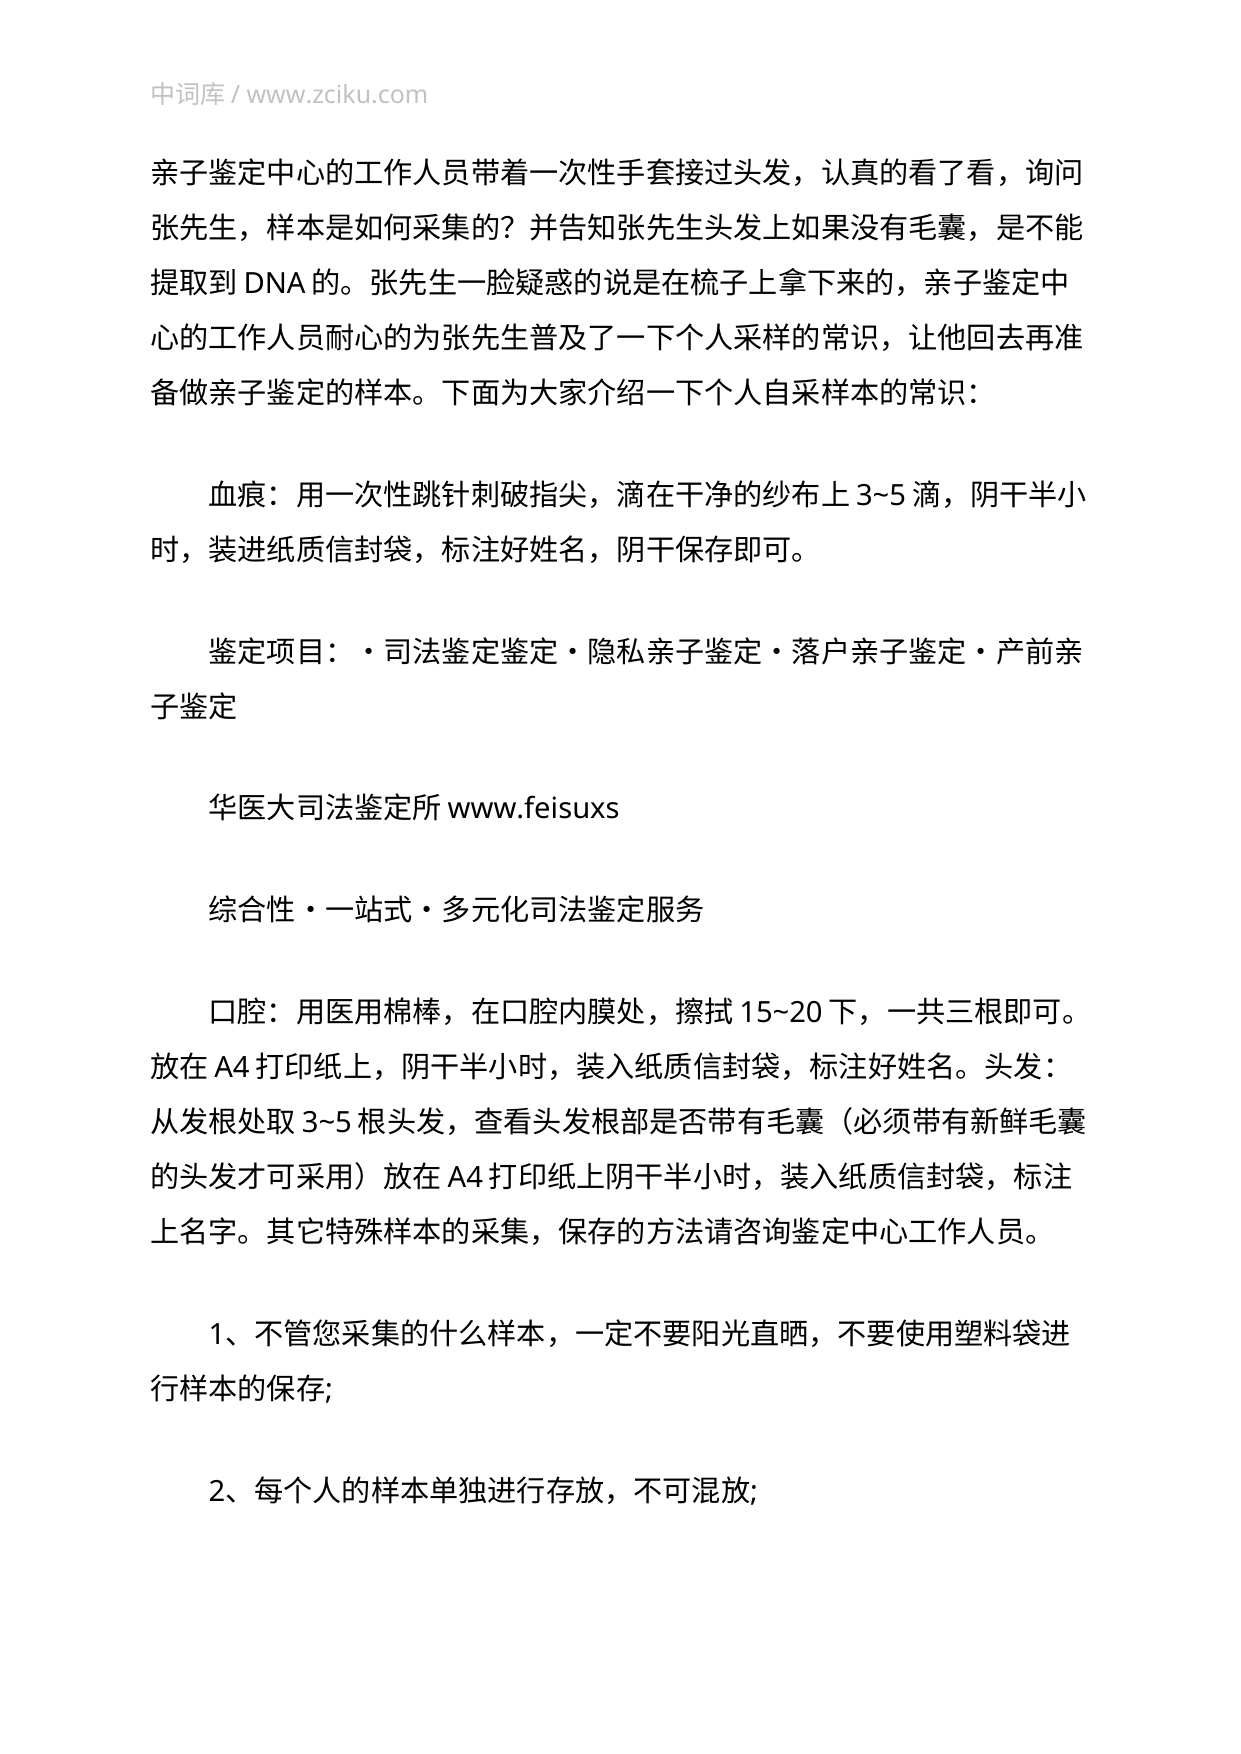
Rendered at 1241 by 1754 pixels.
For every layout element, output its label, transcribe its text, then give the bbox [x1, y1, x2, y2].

text 综合性•一站式•多元化司法鉴定服务 [150, 887, 1090, 929]
text 口腔：用医用棉棒，在口腔内膜处，擦拭15~20下，一共三根即可。放在A4打印纸上，阴干半小时，装入纸质信封袋，标注好姓名。头发：从发根处取3~5根头发，查看头发根部是否带有毛囊（必须带有新鲜毛囊的头发才可采用）放在A4打印纸上阴干半小时，装入纸质信封袋，标注上名字。其它特殊样本的采集，保存的方法请咨询鉴定中心工作人员。 [150, 989, 1090, 1251]
text 华医大司法鉴定所www.feisuxs [150, 785, 1090, 827]
text 1、不管您采集的什么样本，一定不要阳光直晒，不要使用塑料袋进行样本的保存; [150, 1310, 1090, 1408]
text 鉴定项目：•司法鉴定鉴定•隐私亲子鉴定•落户亲子鉴定•产前亲子鉴定 [150, 628, 1090, 725]
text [150, 150, 1090, 412]
text 血痕：用一次性跳针刺破指尖，滴在干净的纱布上3~5滴，阴干半小时，装进纸质信封袋，标注好姓名，阴干保存即可。 [150, 471, 1090, 569]
text 2、每个人的样本单独进行存放，不可混放; [150, 1467, 1090, 1510]
